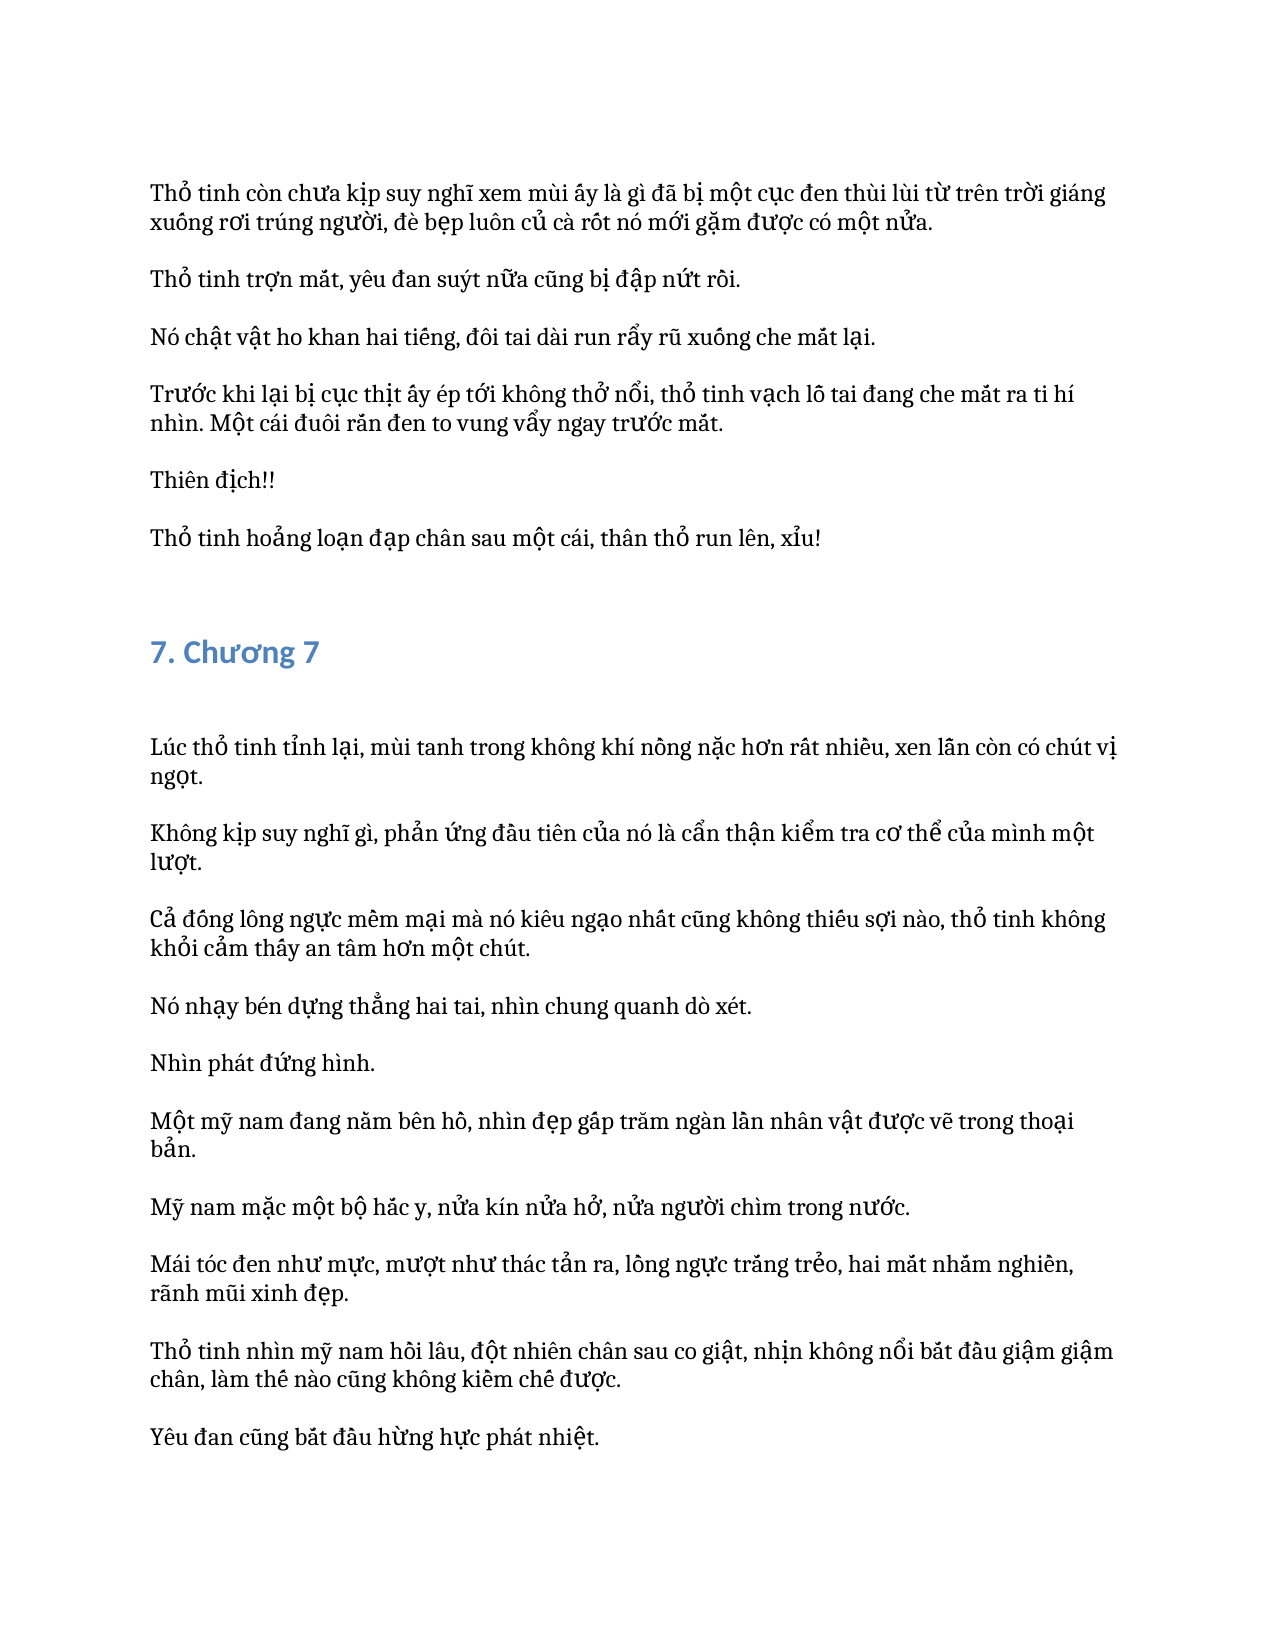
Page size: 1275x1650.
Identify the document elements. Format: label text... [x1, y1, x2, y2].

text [150, 675, 1125, 1480]
subtitle 7. Chương 7 [150, 631, 1125, 672]
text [150, 150, 1125, 610]
